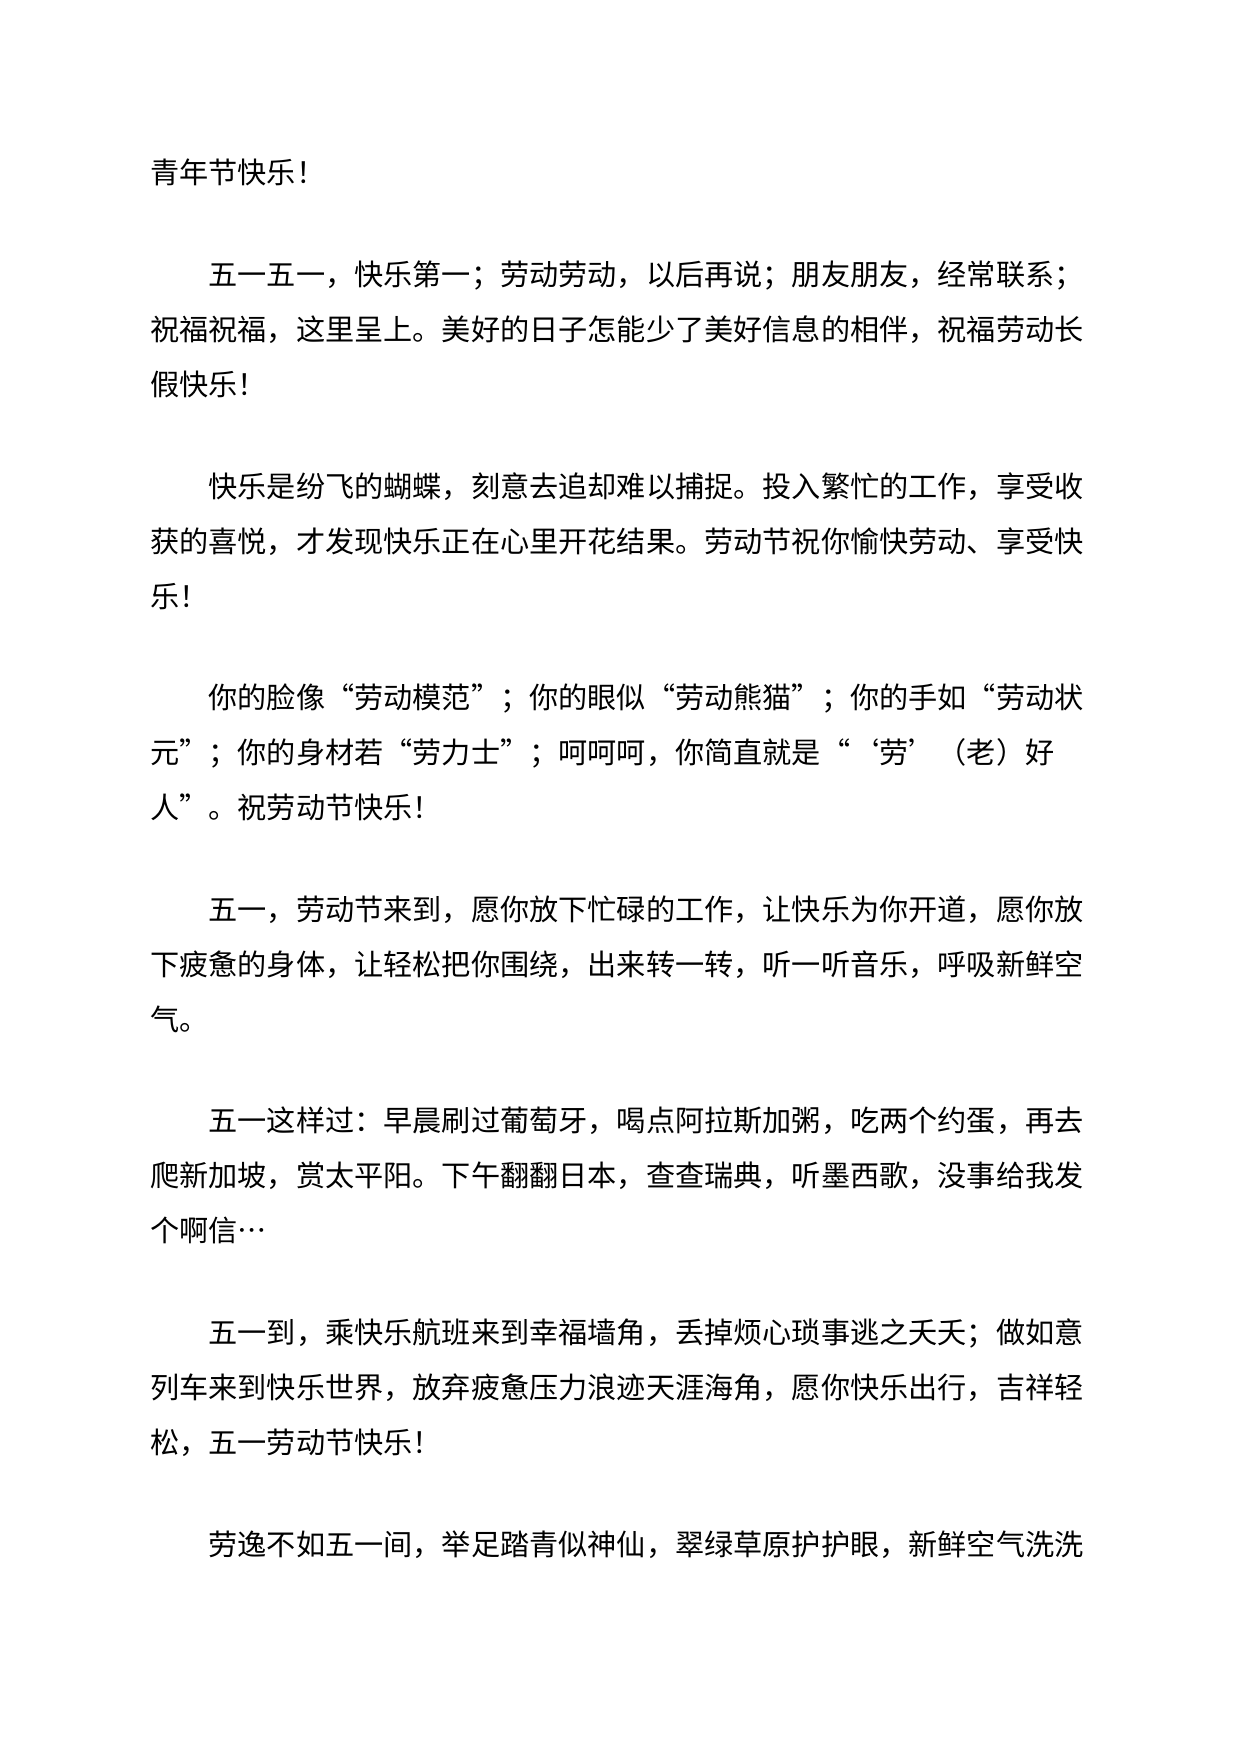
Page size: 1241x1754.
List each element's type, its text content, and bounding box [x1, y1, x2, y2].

text 五一五一，快乐第一；劳动劳动，以后再说；朋友朋友，经常联系；祝福祝福，这里呈上。美好的日子怎能少了美好信息的相伴，祝福劳动长假快乐！ [150, 252, 1090, 404]
text 快乐是纷飞的蝴蝶，刻意去追却难以捕捉。投入繁忙的工作，享受收获的喜悦，才发现快乐正在心里开花结果。劳动节祝你愉快劳动、享受快乐！ [150, 463, 1090, 615]
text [150, 1521, 1090, 1563]
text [150, 150, 1090, 192]
text 五一到，乘快乐航班来到幸福墙角，丢掉烦心琐事逃之夭夭；做如意列车来到快乐世界，放弃疲惫压力浪迹天涯海角，愿你快乐出行，吉祥轻松，五一劳动节快乐！ [150, 1309, 1090, 1462]
text 五一，劳动节来到，愿你放下忙碌的工作，让快乐为你开道，愿你放下疲惫的身体，让轻松把你围绕，出来转一转，听一听音乐，呼吸新鲜空气。 [150, 886, 1090, 1038]
text 五一这样过：早晨刷过葡萄牙，喝点阿拉斯加粥，吃两个约蛋，再去爬新加坡，赏太平阳。下午翻翻日本，查查瑞典，听墨西歌，没事给我发个啊信… [150, 1098, 1090, 1250]
text 你的脸像“劳动模范”；你的眼似“劳动熊猫”；你的手如“劳动状元”；你的身材若“劳力士”；呵呵呵，你简直就是“‘劳’（老）好人”。祝劳动节快乐！ [150, 675, 1090, 827]
